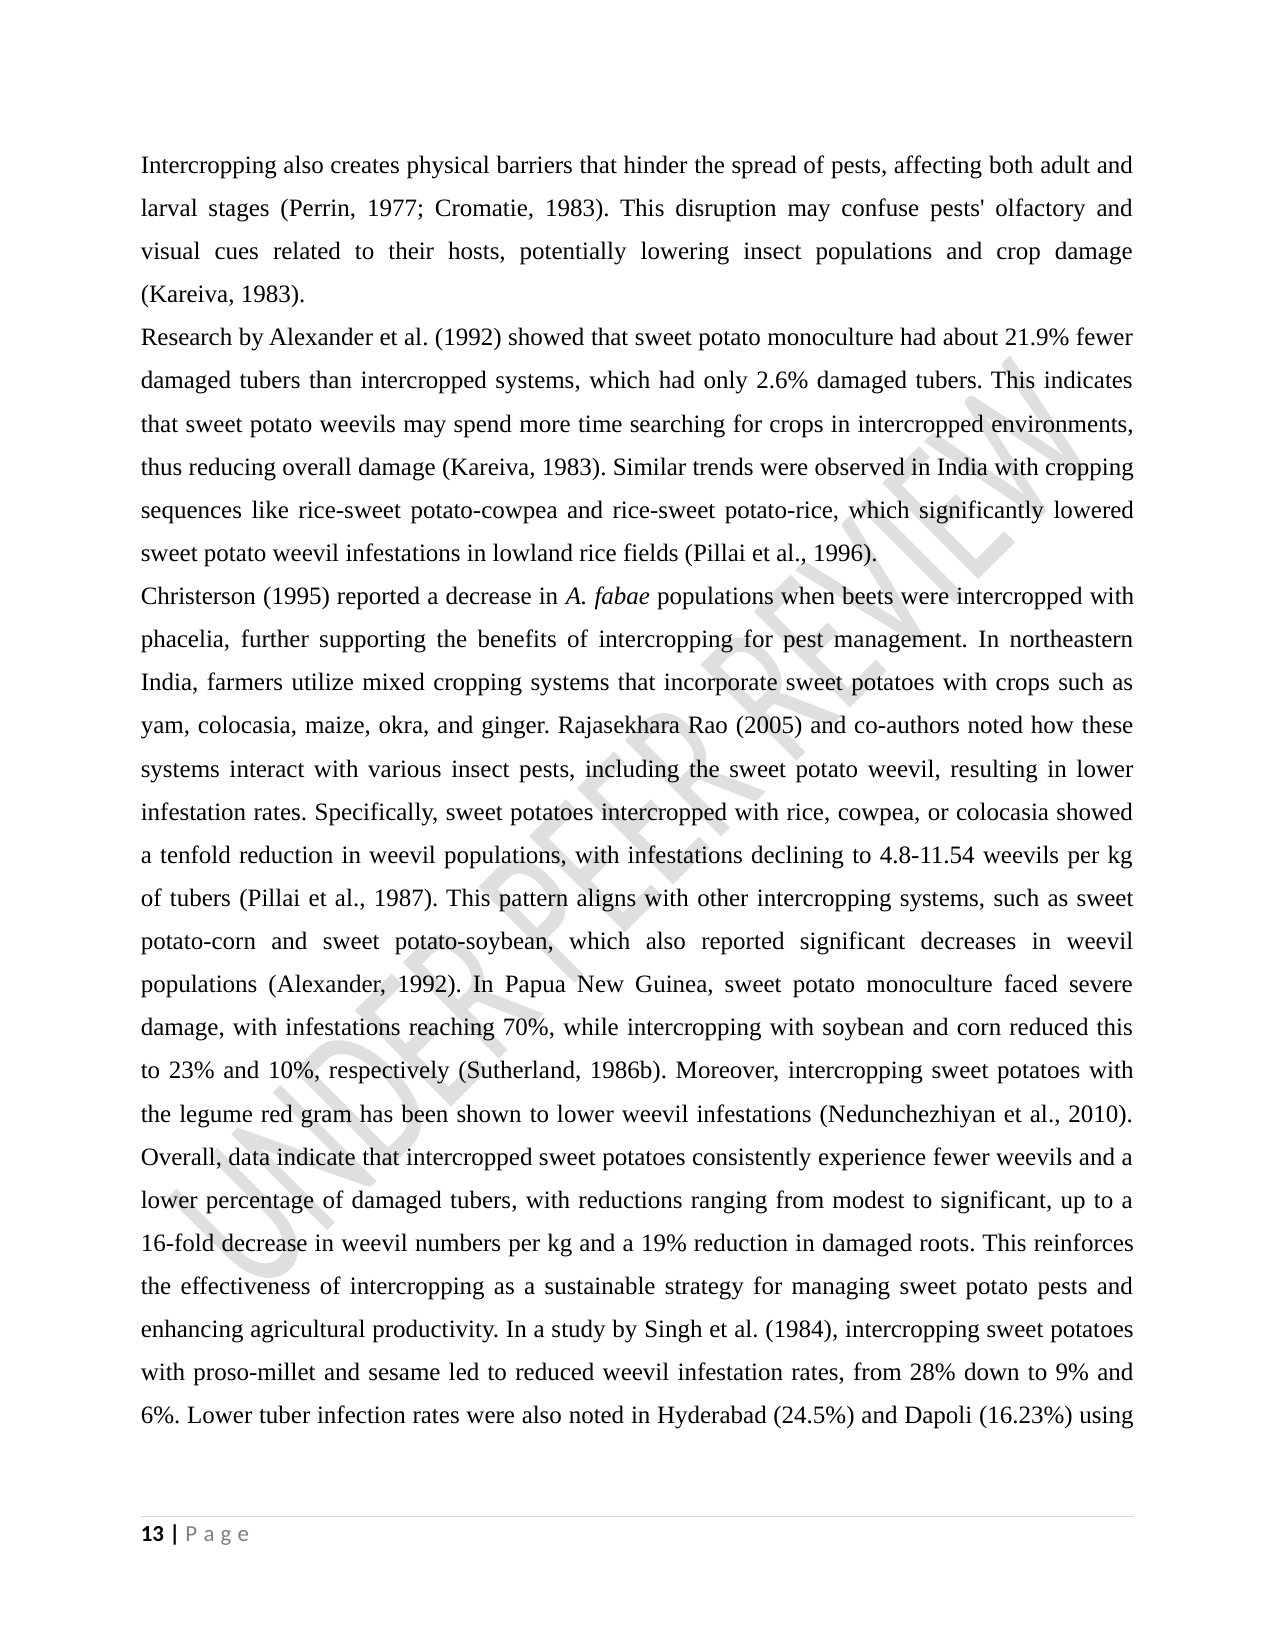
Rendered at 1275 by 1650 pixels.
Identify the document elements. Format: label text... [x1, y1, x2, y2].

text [141, 581, 1134, 1429]
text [141, 150, 1134, 308]
text Research by Alexander et al. (1992) showed that sweet potato monoculture had about 21.9% fewer damaged tubers than intercropped systems, which had only 2.6% damaged tubers. This indicates that sweet potato weevils may spend more time searching for crops in intercropped environments, thus reducing overall damage (Kareiva, 1983). Similar trends were observed in India with cropping sequences like rice-sweet potato-cowpea and rice-sweet potato-rice, which significantly lowered sweet potato weevil infestations in lowland rice fields (Pillai et al., 1996). [141, 322, 1134, 567]
